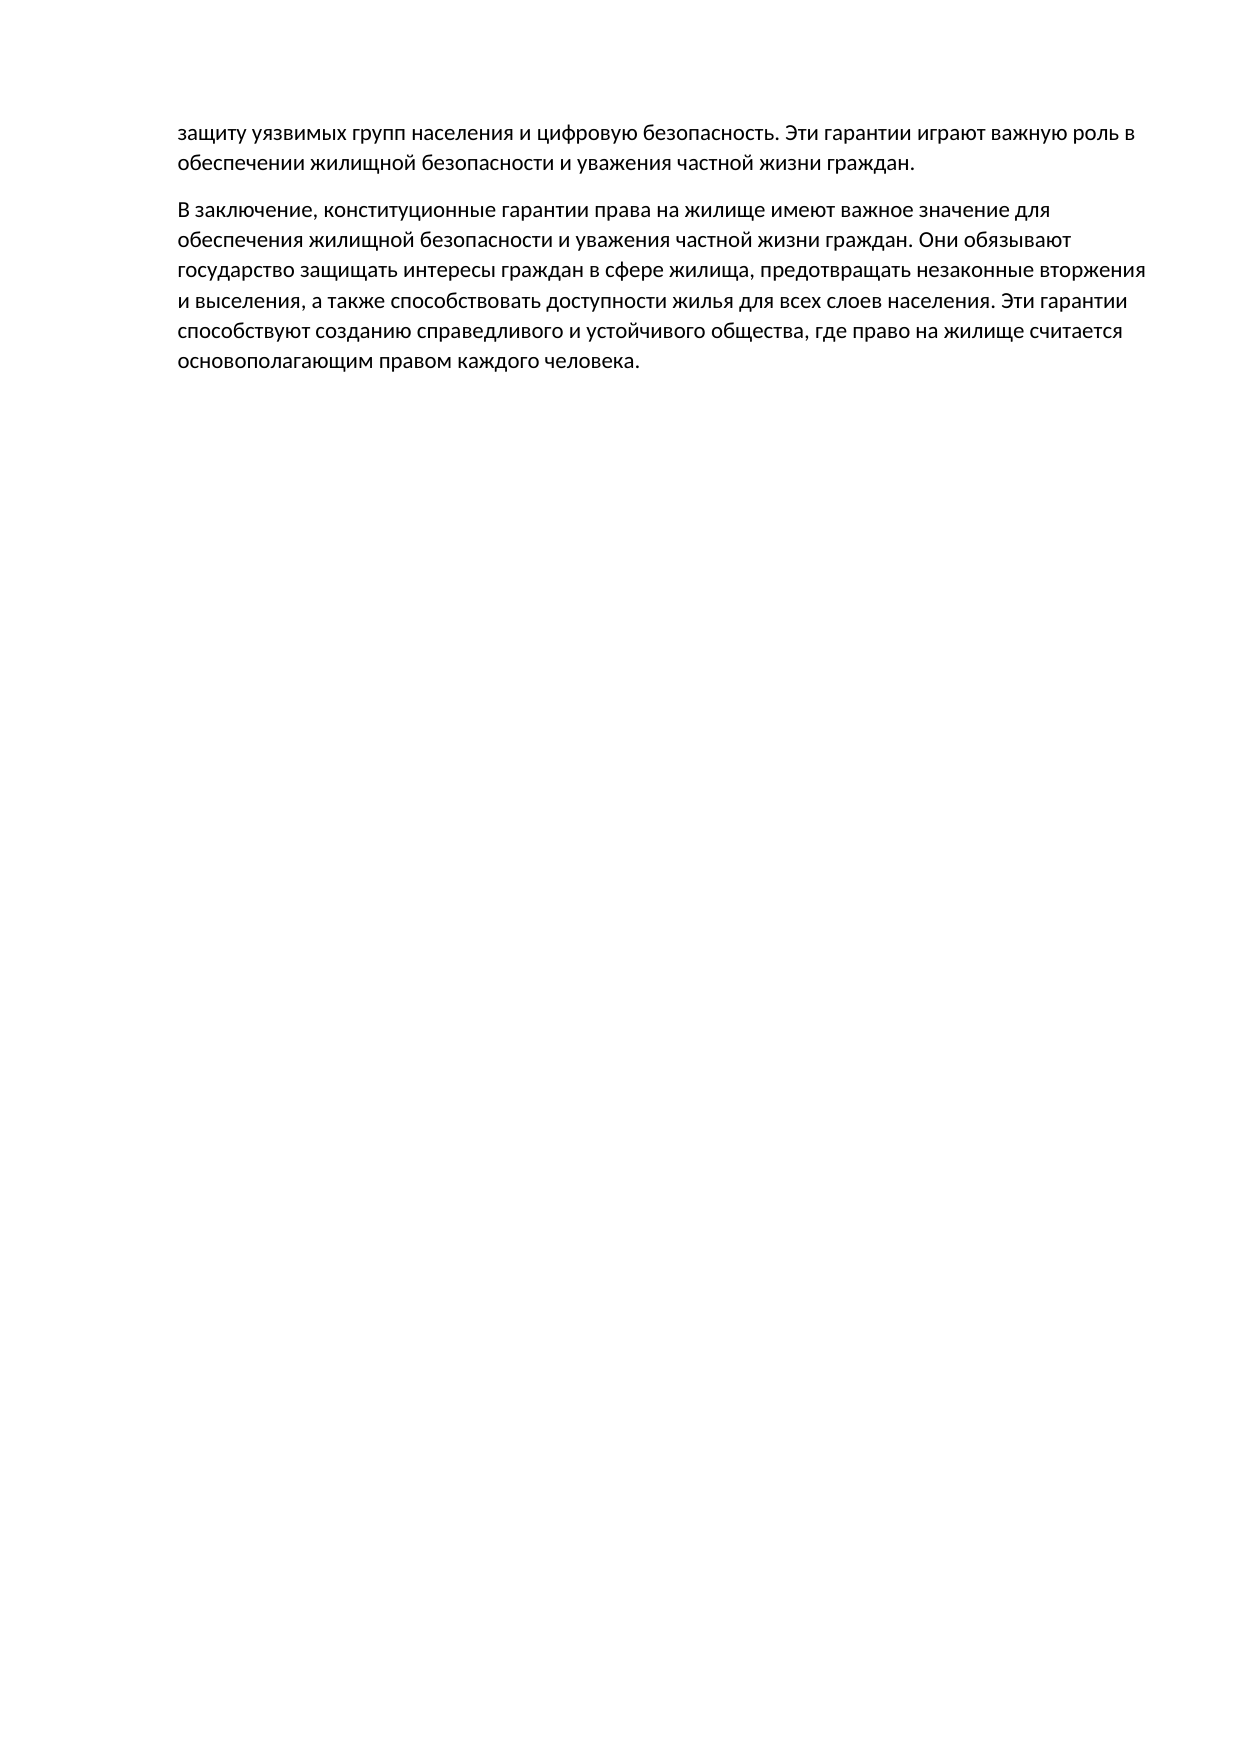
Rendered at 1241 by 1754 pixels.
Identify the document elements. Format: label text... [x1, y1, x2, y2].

text В заключение, конституционные гарантии права на жилище имеют важное значение для обеспечения жилищной безопасности и уважения частной жизни граждан. Они обязывают государство защищать интересы граждан в сфере жилища, предотвращать незаконные вторжения и выселения, а также способствовать доступности жилья для всех слоев населения. Эти гарантии способствуют созданию справедливого и устойчивого общества, где право на жилище считается основополагающим правом каждого человека. [177, 195, 1152, 374]
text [177, 118, 1152, 176]
